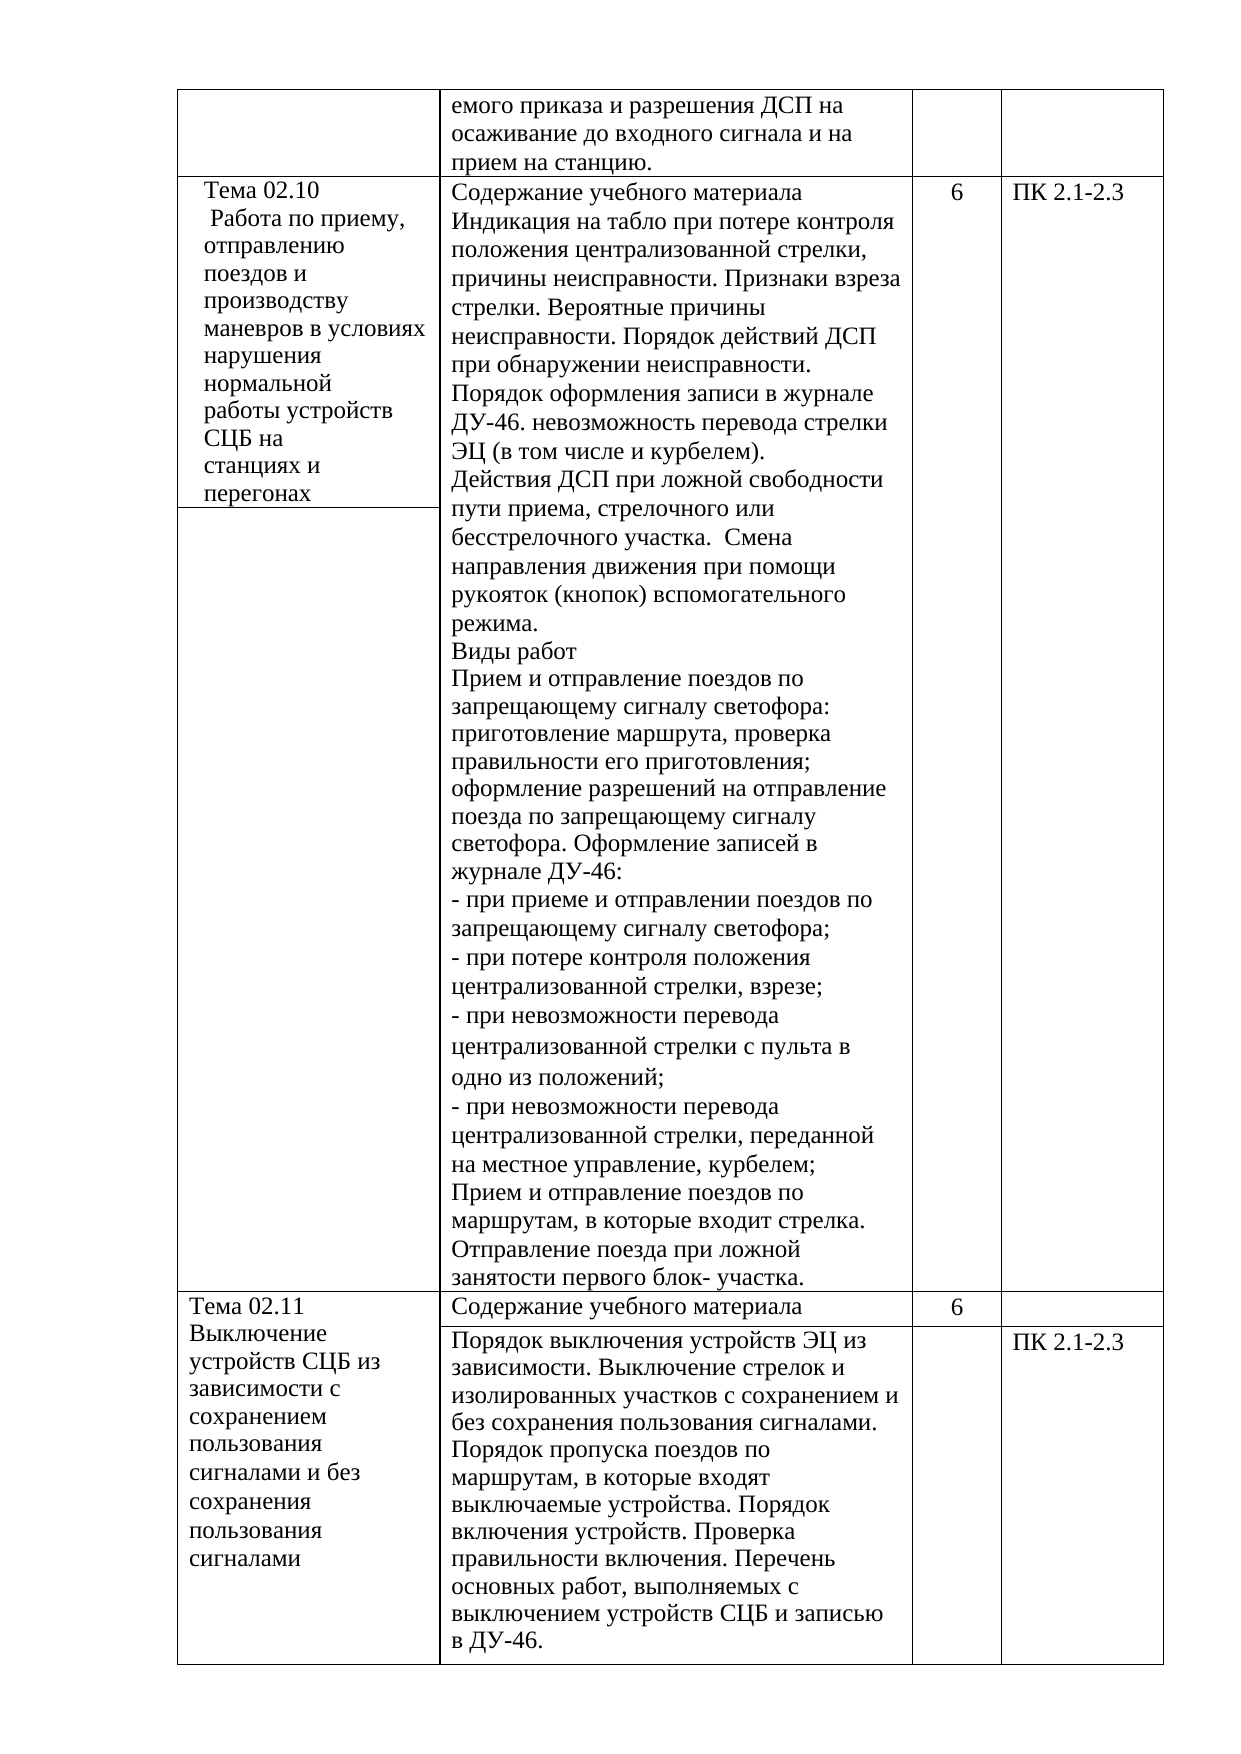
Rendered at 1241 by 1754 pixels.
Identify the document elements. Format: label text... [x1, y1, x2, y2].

table_cell 6 [913, 177, 1001, 1291]
table_cell [178, 508, 439, 1291]
table_cell Тема 02.10 Работа по приему, отправлению поездов и производству маневров в условиях нарушения нормальной работы устройств СЦБ на станциях и перегонах [178, 177, 439, 507]
table_cell ПК 2.1-2.3 [1002, 1327, 1163, 1664]
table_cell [441, 90, 912, 176]
table_cell [913, 1327, 1001, 1664]
table_cell ПК 2.1-2.3 [1002, 177, 1163, 1291]
table_cell Тема 02.11 Выключение устройств СЦБ из зависимости с сохранением пользования сигналами и без сохранения пользования сигналами [178, 1292, 439, 1664]
table_cell 6 [913, 1292, 1001, 1326]
table_cell Содержание учебного материала Индикация на табло при потере контроля положения централизованной стрелки, причины неисправности. Признаки взреза стрелки. Вероятные причины неисправности. Порядок действий ДСП при обнаружении неисправности. Порядок оформления записи в журнале ДУ-46. невозможность перевода стрелки ЭЦ (в том числе и курбелем). Действия ДСП при ложной свободности пути приема, стрелочного или бесстрелочного участка. Смена направления движения при помощи рукояток (кнопок) вспомогательного режима. Виды работ Прием и отправление поездов по запрещающему сигналу светофора: приготовление маршрута, проверка правильности его приготовления; оформление разрешений на отправление поезда по запрещающему сигналу светофора. Оформление записей в журнале ДУ-46: - при приеме и отправлении поездов по запрещающему сигналу светофора; - при потере контроля положения централизованной стрелки, взрезе; - при невозможности перевода централизованной стрелки с пульта в одно из положений; - при невозможности перевода централизованной стрелки, переданной на местное управление, курбелем; Прием и отправление поездов по маршрутам, в которые входит стрелка. Отправление поезда при ложной занятости первого блок- участка. [441, 177, 912, 1291]
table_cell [441, 1327, 912, 1664]
table_cell Содержание учебного материала [441, 1292, 912, 1326]
table_cell [1002, 1292, 1163, 1326]
